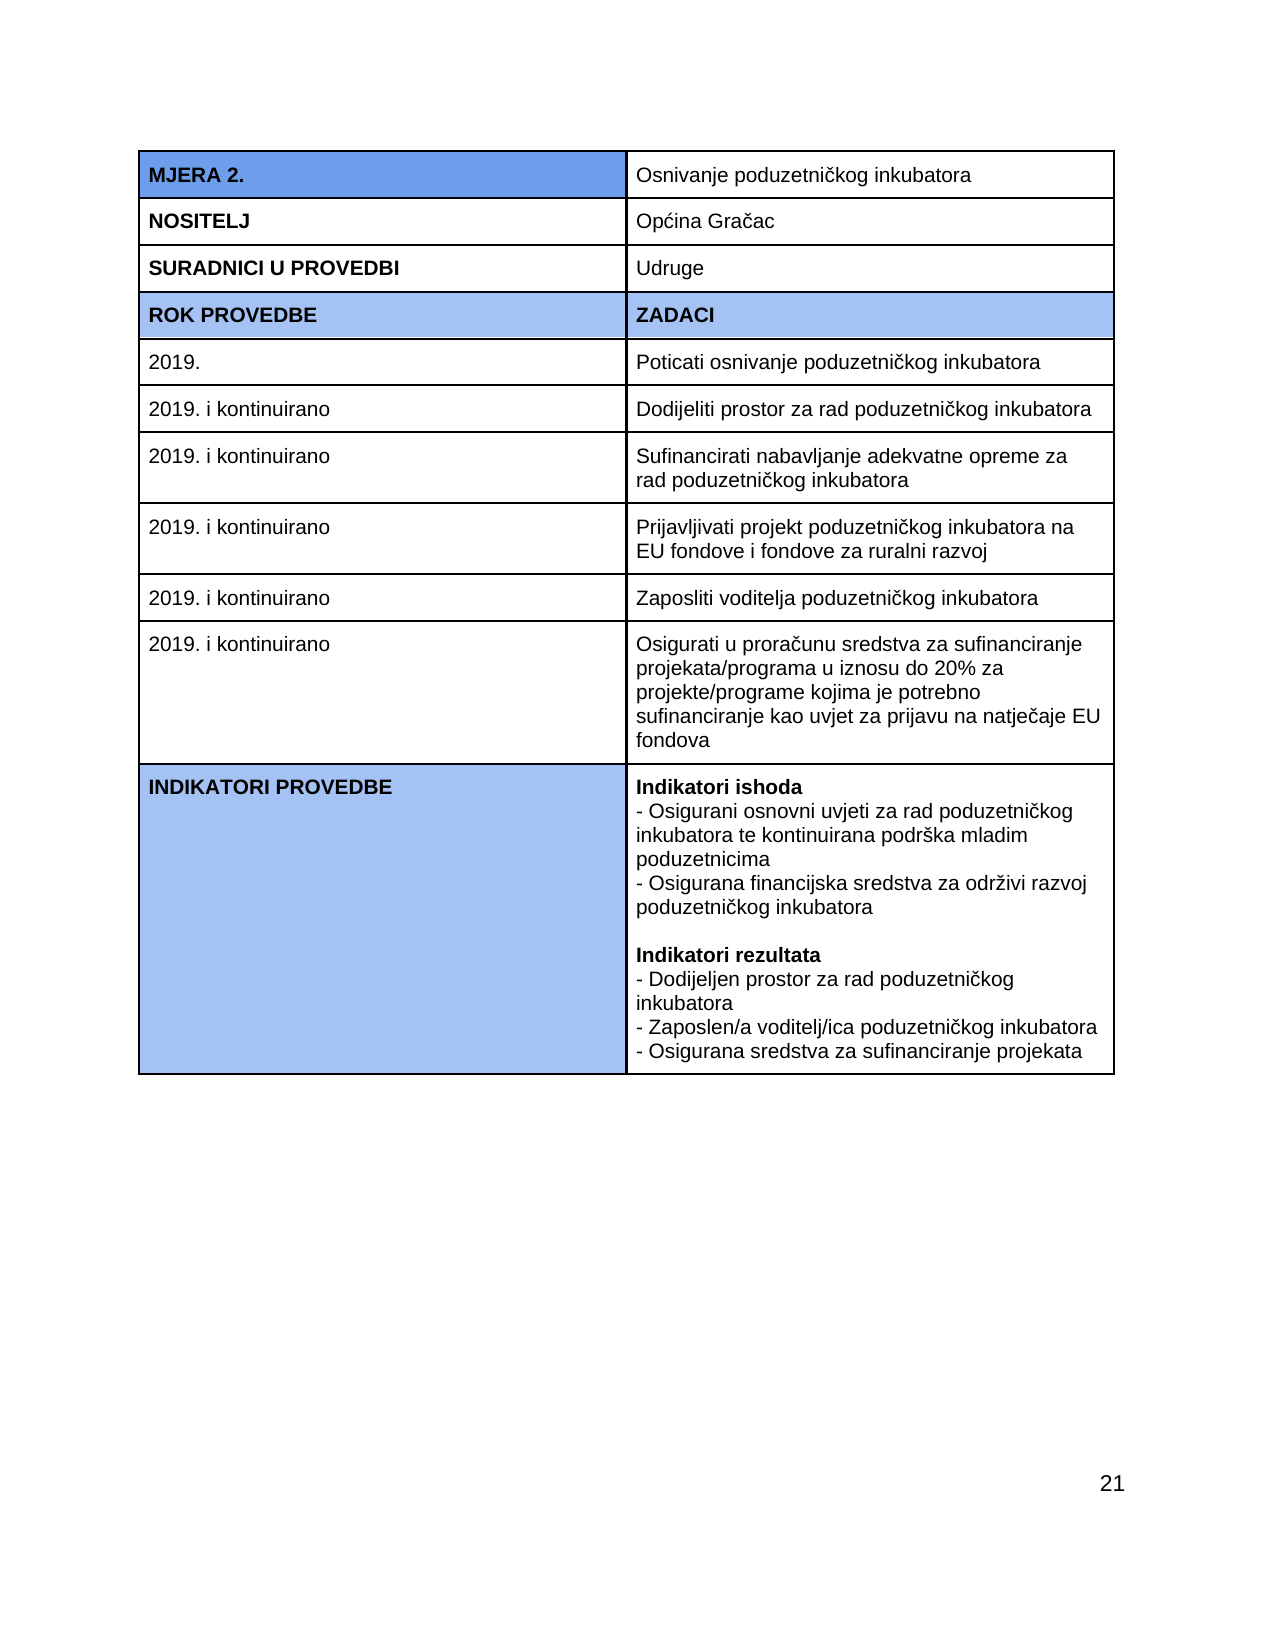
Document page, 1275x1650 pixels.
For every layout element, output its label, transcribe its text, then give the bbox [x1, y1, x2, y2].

table_cell Zaposliti voditelja poduzetničkog inkubatora [628, 575, 1113, 620]
table_cell 2019. i kontinuirano [140, 433, 625, 502]
table_cell ROK PROVEDBE [140, 293, 625, 337]
table_cell NOSITELJ [140, 199, 625, 244]
table_cell Općina Gračac [628, 199, 1113, 244]
table_cell Udruge [628, 246, 1113, 291]
table_cell ZADACI [628, 293, 1113, 337]
table_header MJERA 2. [140, 152, 625, 197]
table_cell 2019. i kontinuirano [140, 386, 625, 431]
table_cell SURADNICI U PROVEDBI [140, 246, 625, 291]
table_cell Poticati osnivanje poduzetničkog inkubatora [628, 340, 1113, 384]
table_cell Dodijeliti prostor za rad poduzetničkog inkubatora [628, 386, 1113, 431]
table_cell 2019. [140, 340, 625, 384]
table_cell Osigurati u proračunu sredstva za sufinanciranje projekata/programa u iznosu do 20% za projekte/programe kojima je potrebno sufinanciranje kao uvjet za prijavu na natječaje EU fondova [628, 622, 1113, 762]
table_cell INDIKATORI PROVEDBE [140, 765, 625, 1073]
table_cell Sufinancirati nabavljanje adekvatne opreme za rad poduzetničkog inkubatora [628, 433, 1113, 502]
table_cell Prijavljivati projekt poduzetničkog inkubatora na EU fondove i fondove za ruralni razvoj [628, 504, 1113, 573]
table_cell 2019. i kontinuirano [140, 504, 625, 573]
table_cell Indikatori ishoda - Osigurani osnovni uvjeti za rad poduzetničkog inkubatora te kontinuirana podrška mladim poduzetnicima - Osigurana financijska sredstva za održivi razvoj poduzetničkog inkubatora Indikatori rezultata - Dodijeljen prostor za rad poduzetničkog inkubatora - Zaposlen/a voditelj/ica poduzetničkog inkubatora - Osigurana sredstva za sufinanciranje projekata [628, 765, 1113, 1073]
table_cell 2019. i kontinuirano [140, 622, 625, 762]
table_cell 2019. i kontinuirano [140, 575, 625, 620]
table_header Osnivanje poduzetničkog inkubatora [628, 152, 1113, 197]
